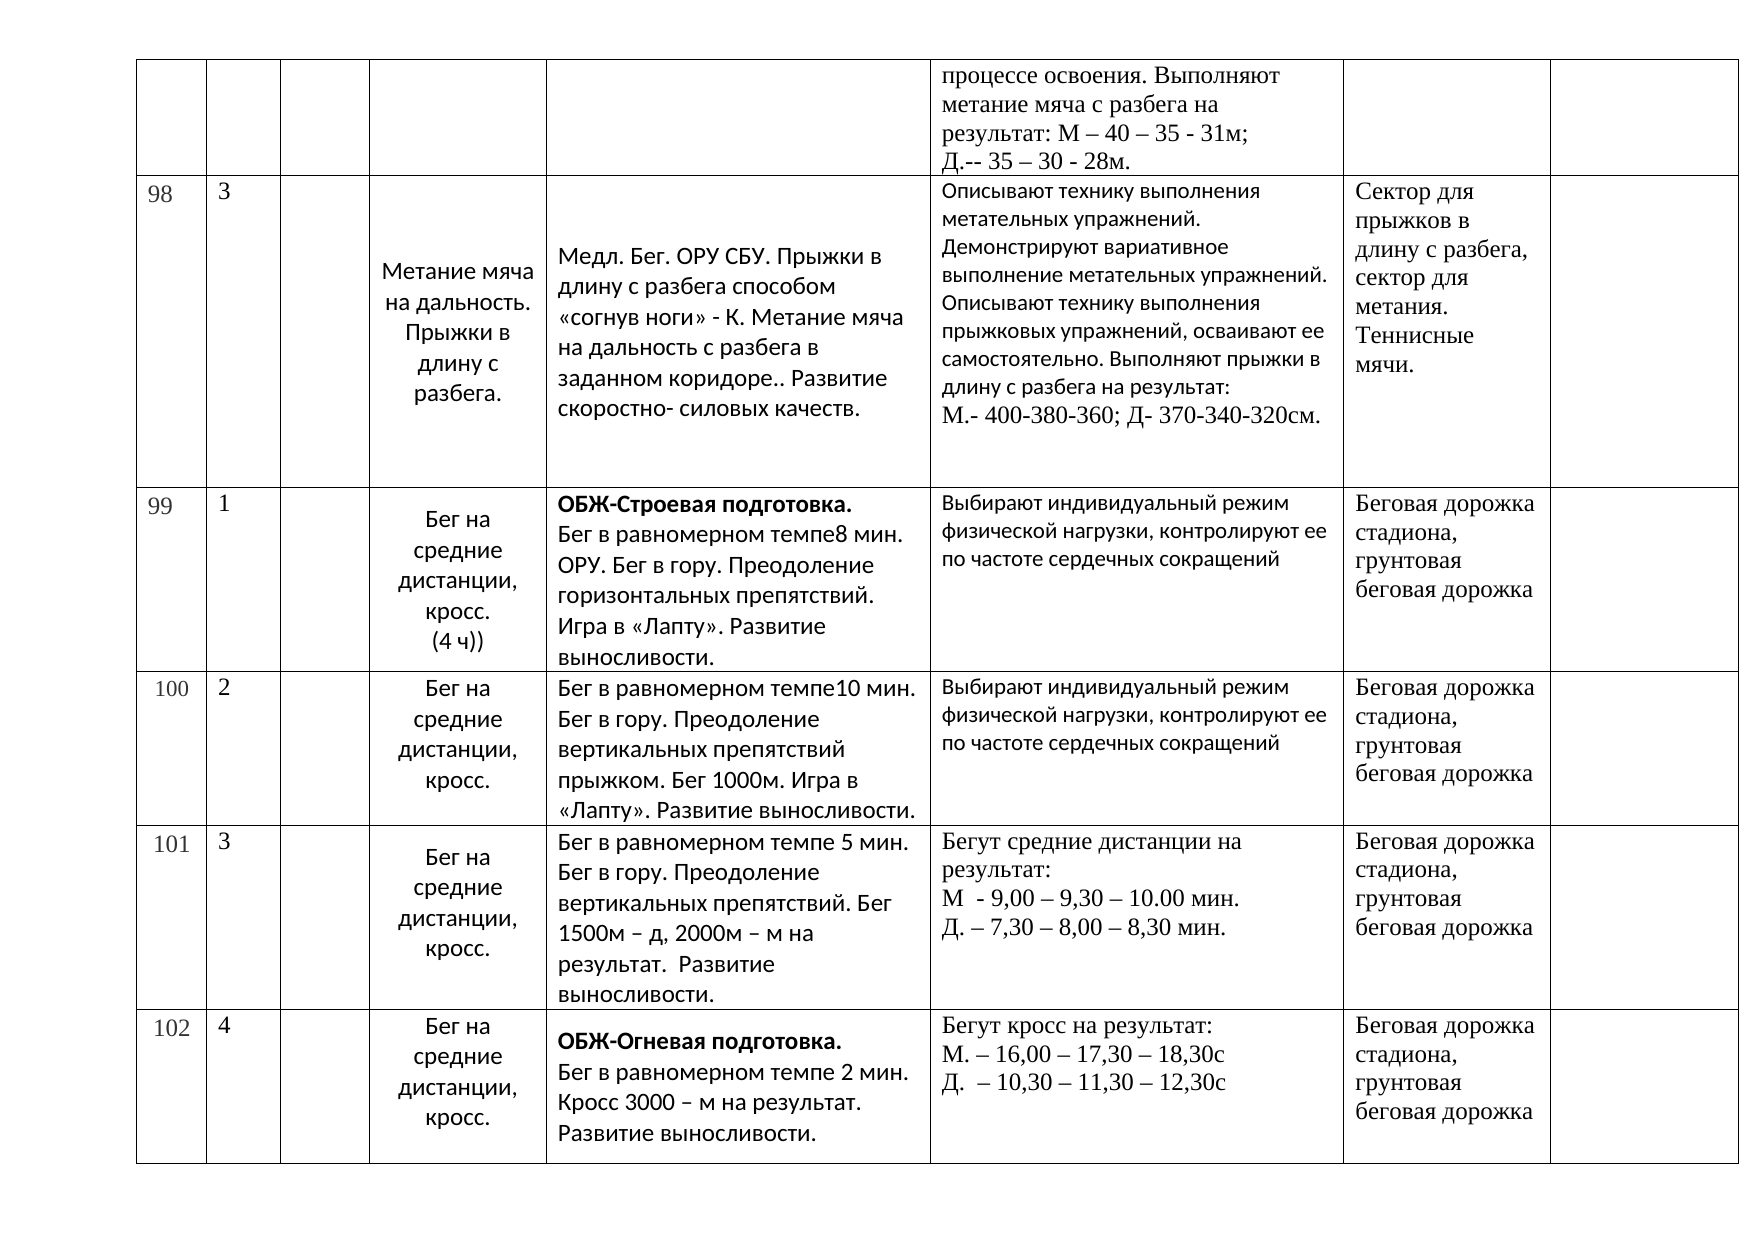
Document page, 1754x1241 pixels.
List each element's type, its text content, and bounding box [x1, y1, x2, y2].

table_cell [281, 1010, 369, 1163]
table_cell Бег на средние дистанции, кросс. (4 ч)) [370, 488, 546, 671]
table_cell Бег в равномерном темпе10 мин. Бег в гору. Преодоление вертикальных препятствий прыжком. Бег 1000м. Игра в «Лапту». Развитие выносливости. [547, 672, 930, 825]
table_cell Описывают технику выполнения метательных упражнений. Демонстрируют вариативное выполнение метательных упражнений. Описывают технику выполнения прыжковых упражнений, осваивают ее самостоятельно. Выполняют прыжки в длину с разбега на результат: М.- 400-380-360; Д- 370-340-320см. [931, 176, 1343, 487]
table_cell [1551, 176, 1738, 487]
table_cell [1551, 60, 1738, 175]
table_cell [370, 60, 546, 175]
table_cell 99 [137, 488, 206, 671]
table_cell 101 [137, 826, 206, 1009]
table_cell Бегут средние дистанции на результат: М - 9,00 – 9,30 – 10.00 мин. Д. – 7,30 – 8,00 – 8,30 мин. [931, 826, 1343, 1009]
table_cell ОБЖ-Огневая подготовка. Бег в равномерном темпе 2 мин. Кросс 3000 – м на результат. Развитие выносливости. [547, 1010, 930, 1163]
table_cell Беговая дорожка стадиона, грунтовая беговая дорожка [1344, 826, 1550, 1009]
table_cell Беговая дорожка стадиона, грунтовая беговая дорожка [1344, 672, 1550, 825]
table_cell Бег в равномерном темпе 5 мин. Бег в гору. Преодоление вертикальных препятствий. Бег 1500м – д, 2000м – м на результат. Развитие выносливости. [547, 826, 930, 1009]
table_cell 1 [207, 488, 280, 671]
table_cell 4 [207, 1010, 280, 1163]
table_cell 102 [137, 1010, 206, 1163]
table_cell [281, 488, 369, 671]
table_cell 2 [207, 60, 280, 175]
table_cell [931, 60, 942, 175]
table_cell Выбирают индивидуальный режим физической нагрузки, контролируют ее по частоте сердечных сокращений [931, 672, 1343, 825]
table_cell Бег на средние дистанции, кросс. [370, 826, 546, 1009]
table_cell 3 [207, 826, 280, 1009]
table_cell Сектор для прыжков в длину с разбега, сектор для метания. Теннисные мячи. [1344, 176, 1550, 487]
table_cell [1551, 672, 1738, 825]
table_cell [281, 672, 369, 825]
table_cell ОБЖ-Строевая подготовка. Бег в равномерном темпе8 мин. ОРУ. Бег в гору. Преодоление горизонтальных препятствий. Игра в «Лапту». Развитие выносливости. [547, 488, 930, 671]
table_cell Медл. Бег. ОРУ СБУ. Прыжки в длину с разбега способом «согнув ноги» - К. Метание мяча на дальность с разбега в заданном коридоре.. Развитие скоростно- силовых качеств. [547, 176, 930, 487]
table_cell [1344, 60, 1550, 175]
table_cell 2 [207, 672, 280, 825]
table_cell [1551, 488, 1738, 671]
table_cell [547, 60, 930, 175]
table_cell Бег на средние дистанции, кросс. [370, 672, 546, 825]
table_cell [281, 826, 369, 1009]
table_cell Метание мяча на дальность. Прыжки в длину с разбега. [370, 176, 546, 487]
table_cell Бегут кросс на результат: М. – 16,00 – 17,30 – 18,30с Д. – 10,30 – 11,30 – 12,30с [931, 1010, 1343, 1163]
table_cell Беговая дорожка стадиона, грунтовая беговая дорожка [1344, 1010, 1550, 1163]
table_cell Выбирают индивидуальный режим физической нагрузки, контролируют ее по частоте сердечных сокращений [931, 488, 1343, 671]
table_cell Беговая дорожка стадиона, грунтовая беговая дорожка [1344, 488, 1550, 671]
table_cell [281, 60, 369, 175]
table_cell [281, 176, 369, 487]
table_cell 100 [137, 672, 206, 825]
table_cell 97 [137, 60, 206, 175]
table_cell [1551, 826, 1738, 1009]
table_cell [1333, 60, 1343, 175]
table_cell [1551, 1010, 1738, 1163]
table_cell Бег на средние дистанции, кросс. [370, 1010, 546, 1163]
table_cell 98 [137, 176, 206, 487]
table_cell 3 [207, 176, 280, 487]
